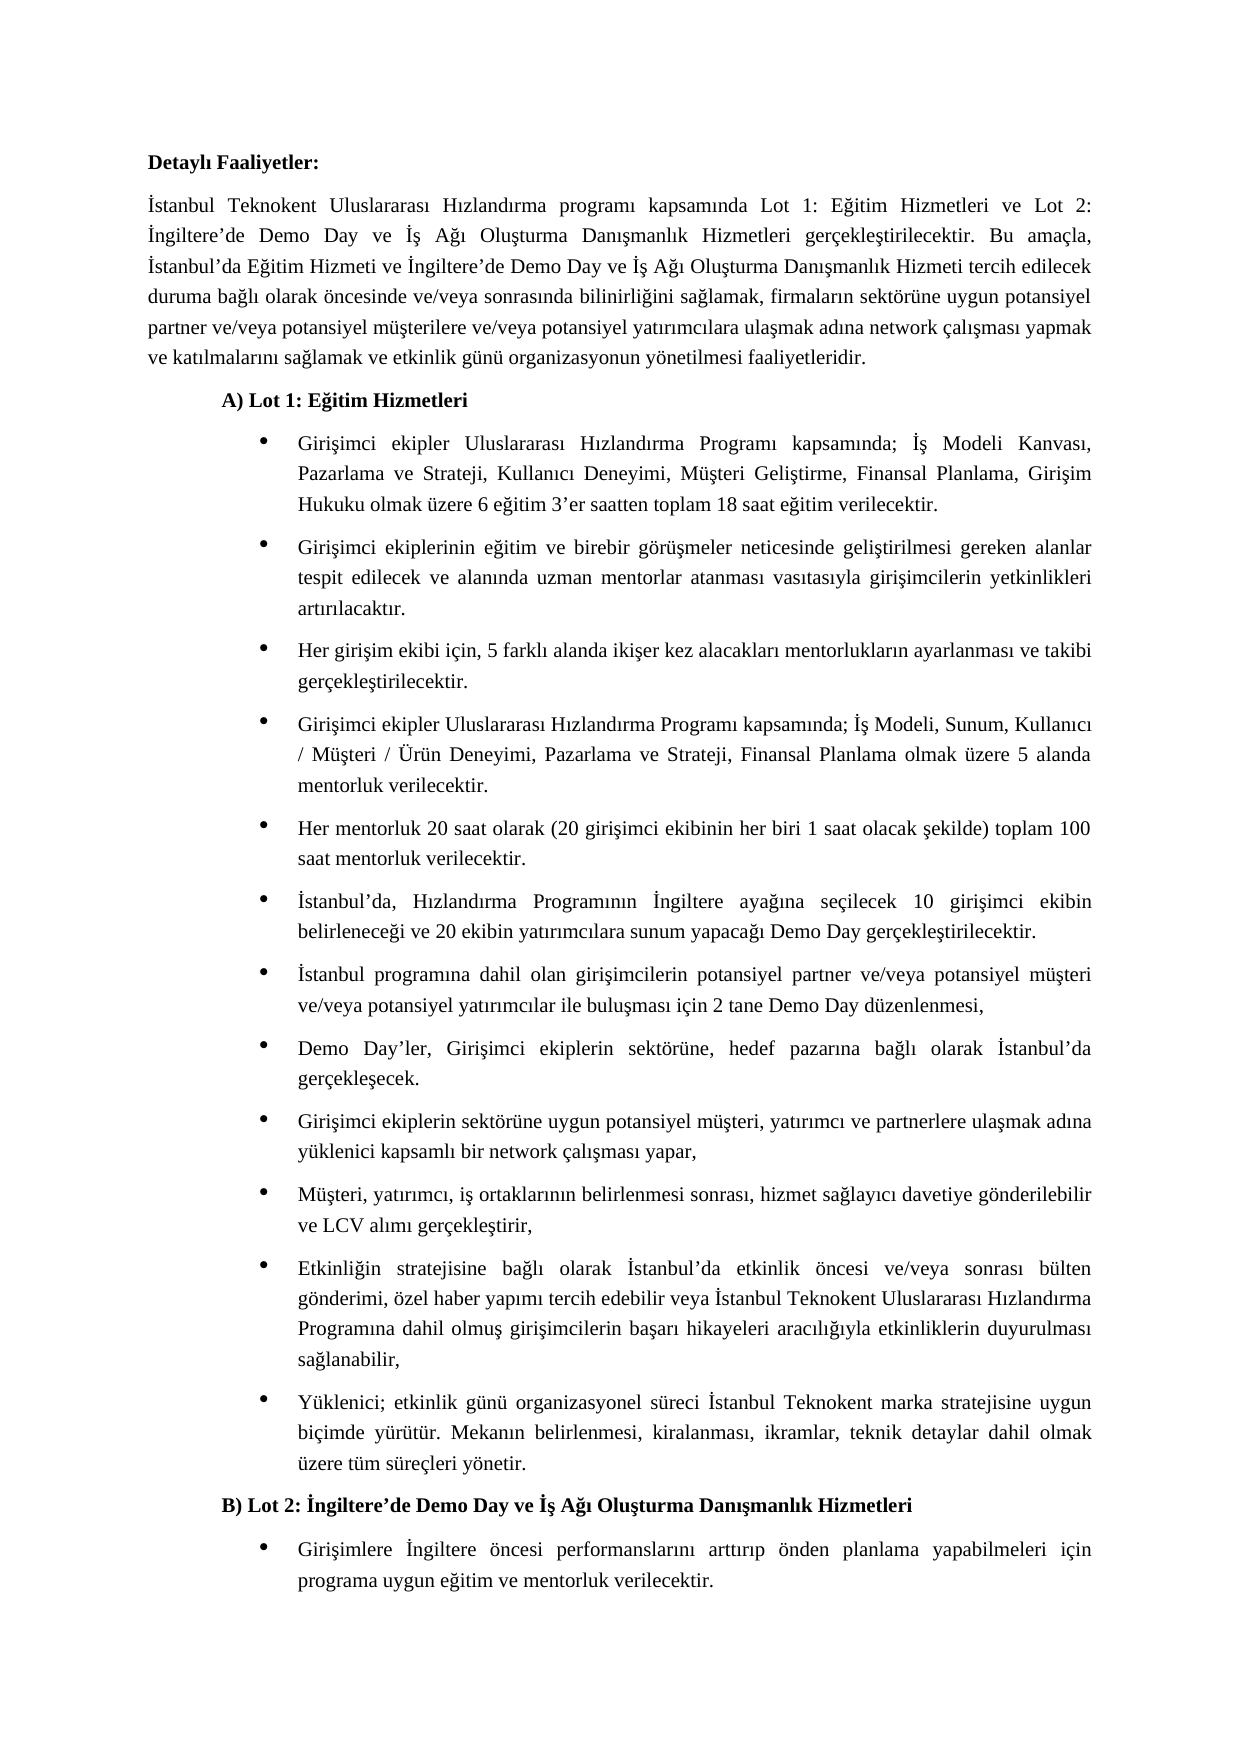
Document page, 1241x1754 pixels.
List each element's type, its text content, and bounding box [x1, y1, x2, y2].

text A) Lot 1: Eğitim Hizmetleri [148, 386, 1093, 412]
text İstanbul Teknokent Uluslararası Hızlandırma programı kapsamında Lot 1: Eğitim Hizmetleri ve Lot 2: İngiltere’de Demo Day ve İş Ağı Oluşturma Danışmanlık Hizmetleri gerçekleştirilecektir. Bu amaçla, İstanbul’da Eğitim Hizmeti ve İngiltere’de Demo Day ve İş Ağı Oluşturma Danışmanlık Hizmeti tercih edilecek duruma bağlı olarak öncesinde ve/veya sonrasında bilinirliğini sağlamak, firmaların sektörüne uygun potansiyel partner ve/veya potansiyel müşterilere ve/veya potansiyel yatırımcılara ulaşmak adına network çalışması yapmak ve katılmalarını sağlamak ve etkinlik günü organizasyonun yönetilmesi faaliyetleridir. [148, 191, 1093, 369]
list Girişimci ekiplerin sektörüne uygun potansiyel müşteri, yatırımcı ve partnerlere ulaşmak adına yüklenici kapsamlı bir network çalışması yapar, [260, 1106, 1093, 1163]
list Müşteri, yatırımcı, iş ortaklarının belirlenmesi sonrası, hizmet sağlayıcı davetiye gönderilebilir ve LCV alımı gerçekleştirir, [260, 1180, 1093, 1237]
list Yüklenici; etkinlik günü organizasyonel süreci İstanbul Teknokent marka stratejisine uygun biçimde yürütür. Mekanın belirlenmesi, kiralanması, ikramlar, teknik detaylar dahil olmak üzere tüm süreçleri yönetir. [260, 1387, 1093, 1474]
list Girişimci ekipler Uluslararası Hızlandırma Programı kapsamında; İş Modeli, Sunum, Kullanıcı / Müşteri / Ürün Deneyimi, Pazarlama ve Strateji, Finansal Planlama olmak üzere 5 alanda mentorluk verilecektir. [260, 709, 1093, 797]
list İstanbul’da, Hızlandırma Programının İngiltere ayağına seçilecek 10 girişimci ekibin belirleneceği ve 20 ekibin yatırımcılara sunum yapacağı Demo Day gerçekleştirilecektir. [260, 886, 1093, 943]
list Etkinliğin stratejisine bağlı olarak İstanbul’da etkinlik öncesi ve/veya sonrası bülten gönderimi, özel haber yapımı tercih edebilir veya İstanbul Teknokent Uluslararası Hızlandırma Programına dahil olmuş girişimcilerin başarı hikayeleri aracılığıyla etkinliklerin duyurulması sağlanabilir, [260, 1253, 1093, 1371]
list Girişimlere İngiltere öncesi performanslarını arttırıp önden planlama yapabilmeleri için programa uygun eğitim ve mentorluk verilecektir. [260, 1535, 1093, 1592]
list Her mentorluk 20 saat olarak (20 girişimci ekibinin her biri 1 saat olacak şekilde) toplam 100 saat mentorluk verilecektir. [260, 813, 1093, 870]
text B) Lot 2: İngiltere’de Demo Day ve İş Ağı Oluşturma Danışmanlık Hizmetleri [148, 1491, 1093, 1517]
list İstanbul programına dahil olan girişimcilerin potansiyel partner ve/veya potansiyel müşteri ve/veya potansiyel yatırımcılar ile buluşması için 2 tane Demo Day düzenlenmesi, [260, 960, 1093, 1017]
list Her girişim ekibi için, 5 farklı alanda ikişer kez alacakları mentorlukların ayarlanması ve takibi gerçekleştirilecektir. [260, 636, 1093, 693]
list Demo Day’ler, Girişimci ekiplerin sektörüne, hedef pazarına bağlı olarak İstanbul’da gerçekleşecek. [260, 1033, 1093, 1090]
list Girişimci ekiplerinin eğitim ve birebir görüşmeler neticesinde geliştirilmesi gereken alanlar tespit edilecek ve alanında uzman mentorlar atanması vasıtasıyla girişimcilerin yetkinlikleri artırılacaktır. [260, 532, 1093, 619]
text Detaylı Faaliyetler: [148, 148, 1093, 174]
list Girişimci ekipler Uluslararası Hızlandırma Programı kapsamında; İş Modeli Kanvası, Pazarlama ve Strateji, Kullanıcı Deneyimi, Müşteri Geliştirme, Finansal Planlama, Girişim Hukuku olmak üzere 6 eğitim 3’er saatten toplam 18 saat eğitim verilecektir. [260, 428, 1093, 516]
